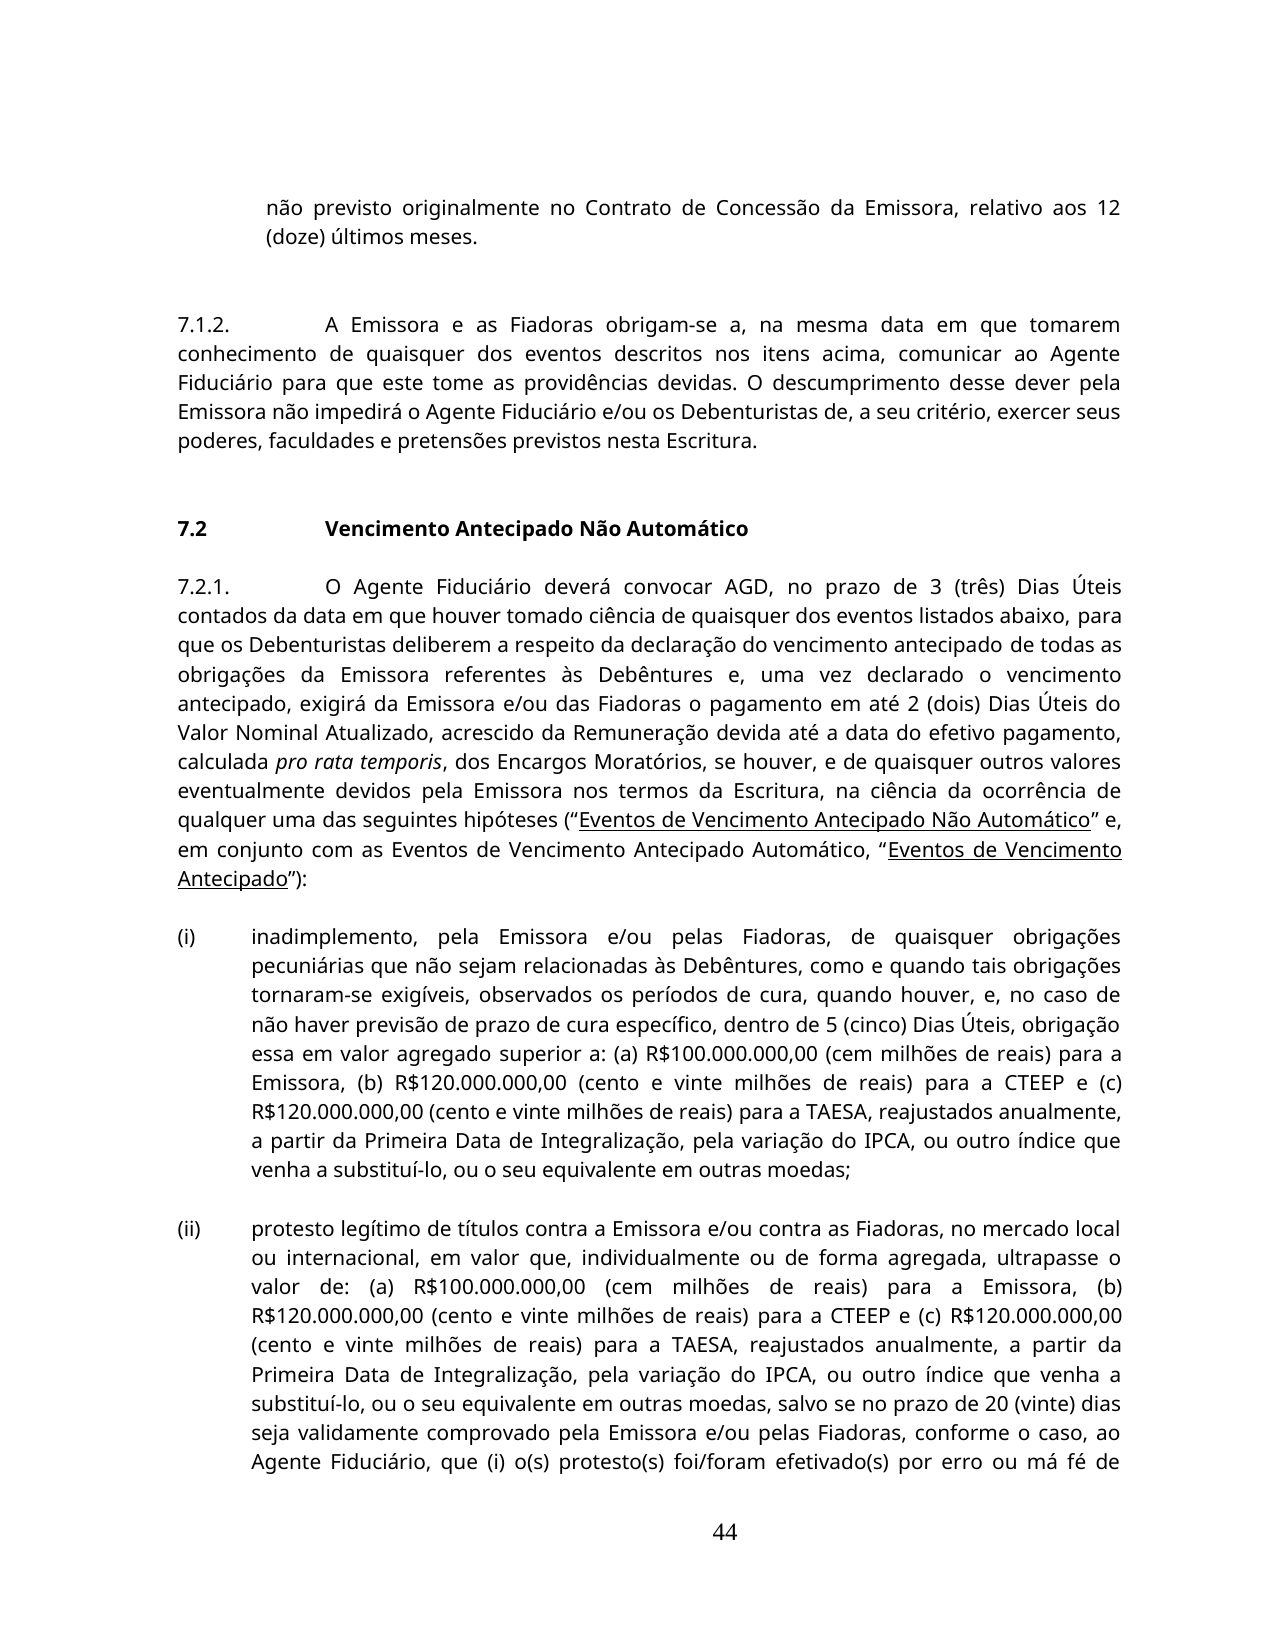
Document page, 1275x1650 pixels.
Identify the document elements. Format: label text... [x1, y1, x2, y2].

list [177, 1213, 1122, 1475]
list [266, 192, 1122, 250]
text 7.2 Vencimento Antecipado Não Automático [177, 513, 1122, 542]
list inadimplemento, pela Emissora e/ou pelas Fiadoras, de quaisquer obrigações pecuniárias que não sejam relacionadas às Debêntures, como e quando tais obrigações tornaram-se exigíveis, observados os períodos de cura, quando houver, e, no caso de não haver previsão de prazo de cura específico, dentro de 5 (cinco) Dias Úteis, obrigação essa em valor agregado superior a: (a) R$100.000.000,00 (cem milhões de reais) para a Emissora, (b) R$120.000.000,00 (cento e vinte milhões de reais) para a CTEEP e (c) R$120.000.000,00 (cento e vinte milhões de reais) para a TAESA, reajustados anualmente, a partir da Primeira Data de Integralização, pela variação do IPCA, ou outro índice que venha a substituí-lo, ou o seu equivalente em outras moedas; [177, 921, 1122, 1184]
text 7.1.2. A Emissora e as Fiadoras obrigam-se a, na mesma data em que tomarem conhecimento de quaisquer dos eventos descritos nos itens acima, comunicar ao Agente Fiduciário para que este tome as providências devidas. O descumprimento desse dever pela Emissora não impedirá o Agente Fiduciário e/ou os Debenturistas de, a seu critério, exercer seus poderes, faculdades e pretensões previstos nesta Escritura. [177, 309, 1122, 454]
text 7.2.1. O Agente Fiduciário deverá convocar AGD, no prazo de 3 (três) Dias Úteis contados da data em que houver tomado ciência de quaisquer dos eventos listados abaixo, para que os Debenturistas deliberem a respeito da declaração do vencimento antecipado de todas as obrigações da Emissora referentes às Debêntures e, uma vez declarado o vencimento antecipado, exigirá da Emissora e/ou das Fiadoras o pagamento em até 2 (dois) Dias Úteis do Valor Nominal Atualizado, acrescido da Remuneração devida até a data do efetivo pagamento, calculada pro rata temporis, dos Encargos Moratórios, se houver, e de quaisquer outros valores eventualmente devidos pela Emissora nos termos da Escritura, na ciência da ocorrência de qualquer uma das seguintes hipóteses (“Eventos de Vencimento Antecipado Não Automático” e, em conjunto com as Eventos de Vencimento Antecipado Automático, “Eventos de Vencimento Antecipado”): [177, 571, 1122, 892]
